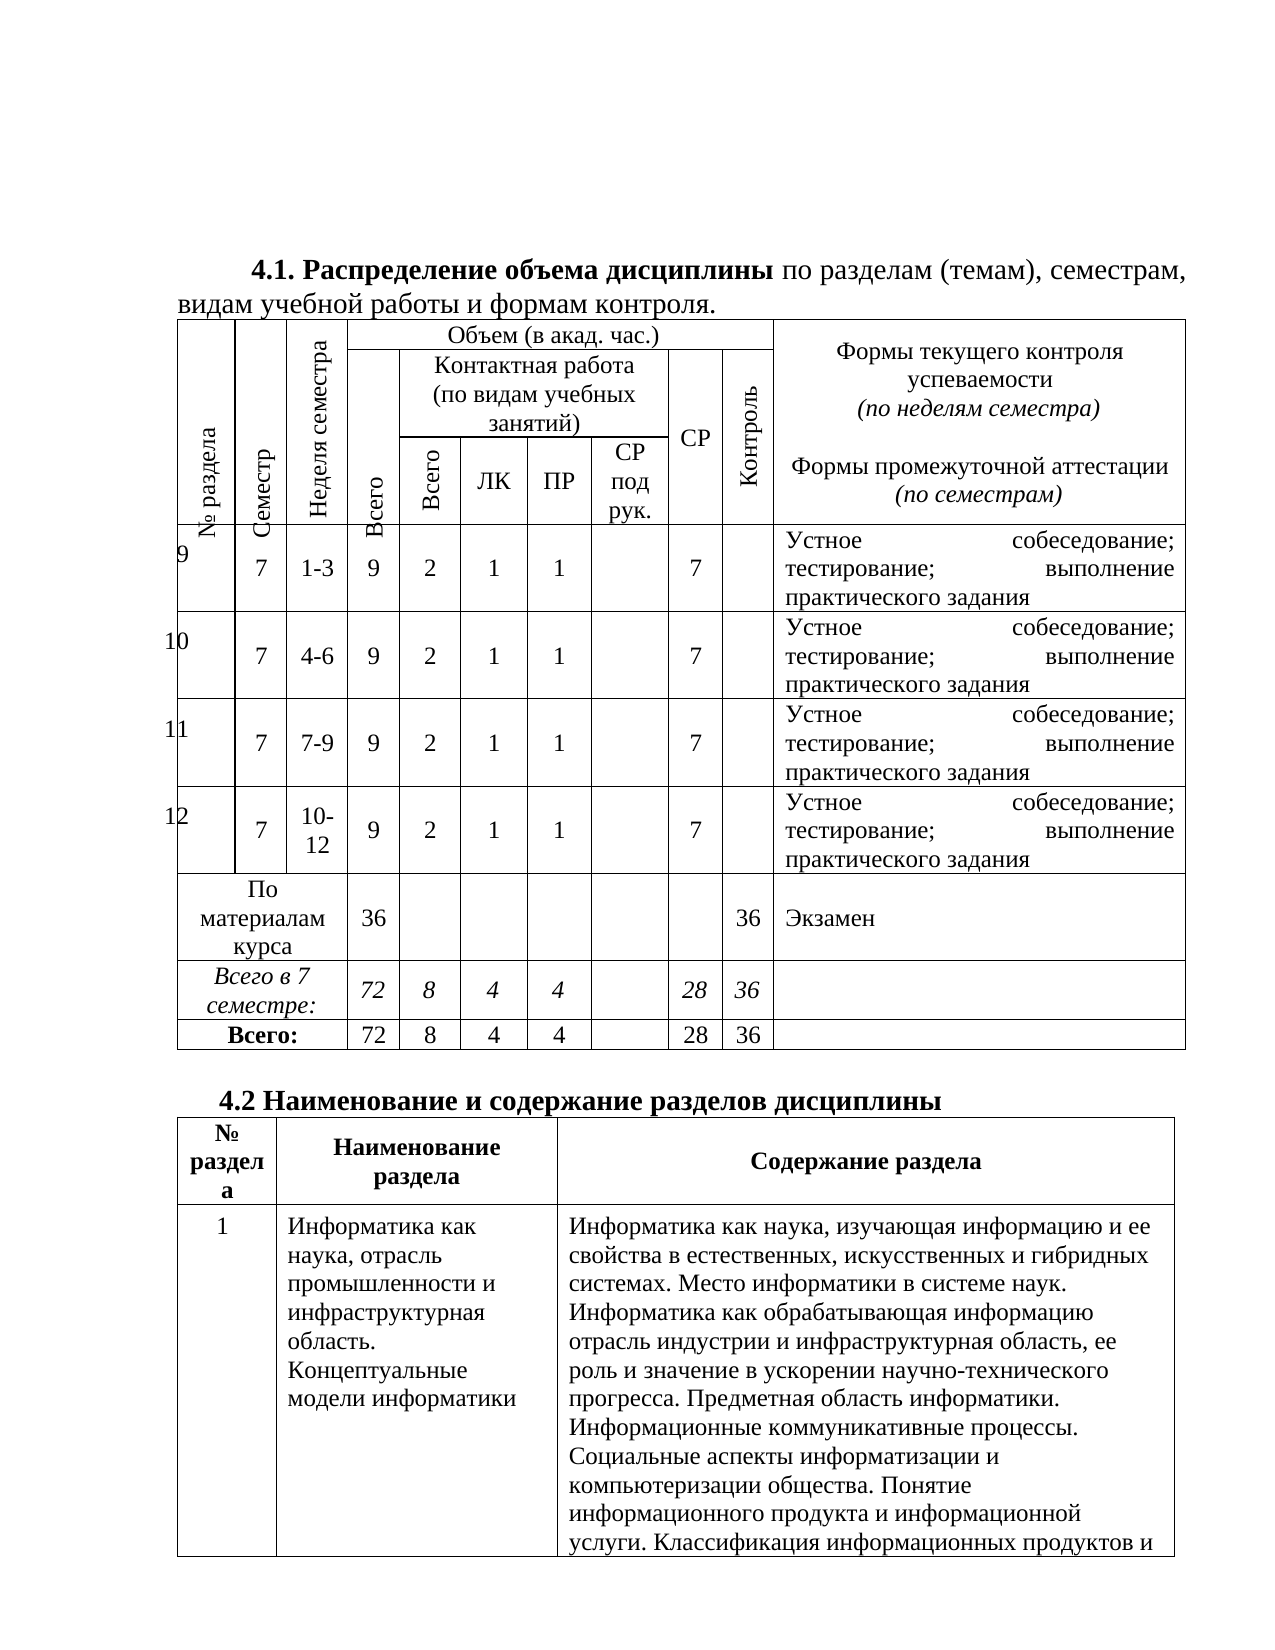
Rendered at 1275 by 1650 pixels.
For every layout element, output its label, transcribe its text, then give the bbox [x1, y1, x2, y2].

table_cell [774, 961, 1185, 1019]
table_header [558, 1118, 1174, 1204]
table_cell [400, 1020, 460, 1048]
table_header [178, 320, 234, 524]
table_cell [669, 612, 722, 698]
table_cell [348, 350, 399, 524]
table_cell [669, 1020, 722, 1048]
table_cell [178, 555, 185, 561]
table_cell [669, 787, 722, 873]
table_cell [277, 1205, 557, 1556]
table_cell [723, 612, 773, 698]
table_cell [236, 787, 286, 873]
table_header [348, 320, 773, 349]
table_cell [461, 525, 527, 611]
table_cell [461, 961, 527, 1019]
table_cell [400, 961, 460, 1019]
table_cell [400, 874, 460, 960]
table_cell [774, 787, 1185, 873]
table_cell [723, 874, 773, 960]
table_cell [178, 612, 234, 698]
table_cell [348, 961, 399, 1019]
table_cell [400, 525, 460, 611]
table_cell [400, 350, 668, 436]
text 4.2 Наименование и содержание разделов дисциплины [177, 1083, 1186, 1117]
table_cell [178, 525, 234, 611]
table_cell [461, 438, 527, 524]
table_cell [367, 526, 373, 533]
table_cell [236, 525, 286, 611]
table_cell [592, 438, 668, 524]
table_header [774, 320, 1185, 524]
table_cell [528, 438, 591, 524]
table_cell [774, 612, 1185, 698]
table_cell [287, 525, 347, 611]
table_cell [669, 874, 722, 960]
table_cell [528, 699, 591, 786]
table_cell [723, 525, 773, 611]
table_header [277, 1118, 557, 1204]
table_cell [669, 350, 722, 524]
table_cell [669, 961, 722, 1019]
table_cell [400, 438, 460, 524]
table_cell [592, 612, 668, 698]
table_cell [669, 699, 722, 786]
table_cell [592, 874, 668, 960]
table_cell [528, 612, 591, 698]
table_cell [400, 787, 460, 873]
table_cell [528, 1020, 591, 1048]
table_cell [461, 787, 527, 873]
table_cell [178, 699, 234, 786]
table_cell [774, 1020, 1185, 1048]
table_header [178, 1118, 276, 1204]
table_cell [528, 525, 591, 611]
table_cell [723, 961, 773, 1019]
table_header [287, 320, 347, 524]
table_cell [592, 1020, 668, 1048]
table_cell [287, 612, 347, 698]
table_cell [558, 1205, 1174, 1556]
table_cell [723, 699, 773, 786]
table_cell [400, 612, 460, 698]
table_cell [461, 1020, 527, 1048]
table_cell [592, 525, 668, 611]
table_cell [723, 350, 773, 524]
text 4.1. Распределение объема дисциплины по разделам (темам), семестрам, видам учебной работы и формам контроля. [177, 252, 1186, 319]
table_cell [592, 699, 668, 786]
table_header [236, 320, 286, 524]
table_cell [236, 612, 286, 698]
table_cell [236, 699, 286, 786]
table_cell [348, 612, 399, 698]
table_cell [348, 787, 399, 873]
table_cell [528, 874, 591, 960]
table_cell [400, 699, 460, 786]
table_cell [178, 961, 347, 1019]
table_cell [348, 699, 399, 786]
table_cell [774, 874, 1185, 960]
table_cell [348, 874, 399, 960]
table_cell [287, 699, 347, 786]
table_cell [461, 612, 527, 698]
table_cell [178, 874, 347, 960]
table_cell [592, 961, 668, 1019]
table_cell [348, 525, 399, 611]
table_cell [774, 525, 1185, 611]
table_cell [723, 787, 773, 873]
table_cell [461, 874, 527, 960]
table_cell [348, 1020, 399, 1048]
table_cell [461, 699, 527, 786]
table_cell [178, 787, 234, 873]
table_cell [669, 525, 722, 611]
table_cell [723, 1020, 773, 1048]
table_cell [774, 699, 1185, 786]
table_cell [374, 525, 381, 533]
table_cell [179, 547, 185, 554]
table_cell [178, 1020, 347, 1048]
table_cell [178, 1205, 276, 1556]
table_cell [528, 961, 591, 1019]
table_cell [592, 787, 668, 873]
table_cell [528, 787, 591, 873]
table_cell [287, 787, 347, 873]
